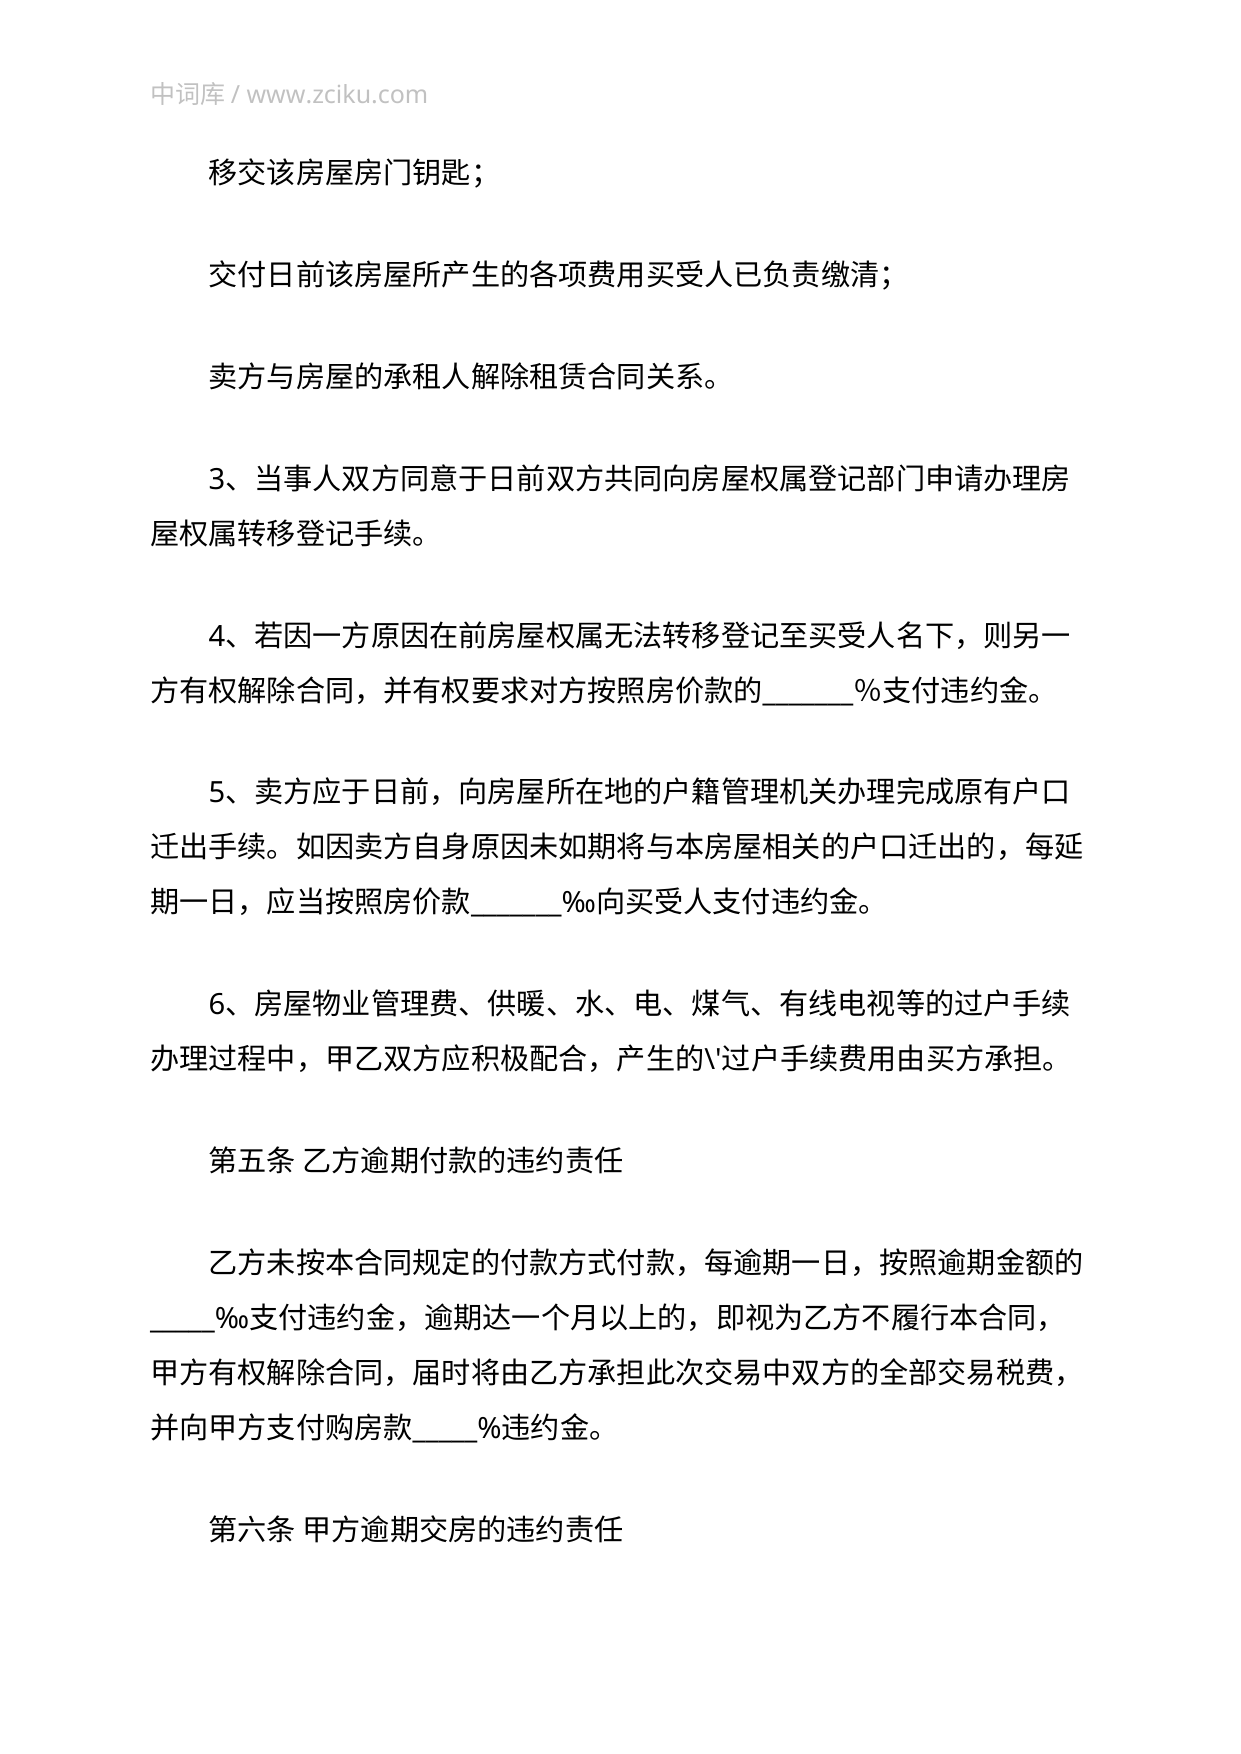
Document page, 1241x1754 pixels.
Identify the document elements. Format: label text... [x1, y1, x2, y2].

text 卖方与房屋的承租人解除租赁合同关系。 [150, 353, 1090, 396]
text 第六条 甲方逾期交房的违约责任 [150, 1506, 1090, 1549]
text 交付日前该房屋所产生的各项费用买受人已负责缴清； [150, 252, 1090, 294]
text 移交该房屋房门钥匙； [150, 150, 1090, 192]
text 6、房屋物业管理费、供暖、水、电、煤气、有线电视等的过户手续办理过程中，甲乙双方应积极配合，产生的\'过户手续费用由买方承担。 [150, 981, 1090, 1078]
text 5、卖方应于日前，向房屋所在地的户籍管理机关办理完成原有户口迁出手续。如因卖方自身原因未如期将与本房屋相关的户口迁出的，每延期一日，应当按照房价款_______‰向买受人支付违约金。 [150, 769, 1090, 921]
text 3、当事人双方同意于日前双方共同向房屋权属登记部门申请办理房屋权属转移登记手续。 [150, 455, 1090, 553]
text 乙方未按本合同规定的付款方式付款，每逾期一日，按照逾期金额的_____‰支付违约金，逾期达一个月以上的，即视为乙方不履行本合同，甲方有权解除合同，届时将由乙方承担此次交易中双方的全部交易税费，并向甲方支付购房款_____%违约金。 [150, 1240, 1090, 1447]
text 4、若因一方原因在前房屋权属无法转移登记至买受人名下，则另一方有权解除合同，并有权要求对方按照房价款的_______％支付违约金。 [150, 612, 1090, 709]
text 第五条 乙方逾期付款的违约责任 [150, 1138, 1090, 1180]
